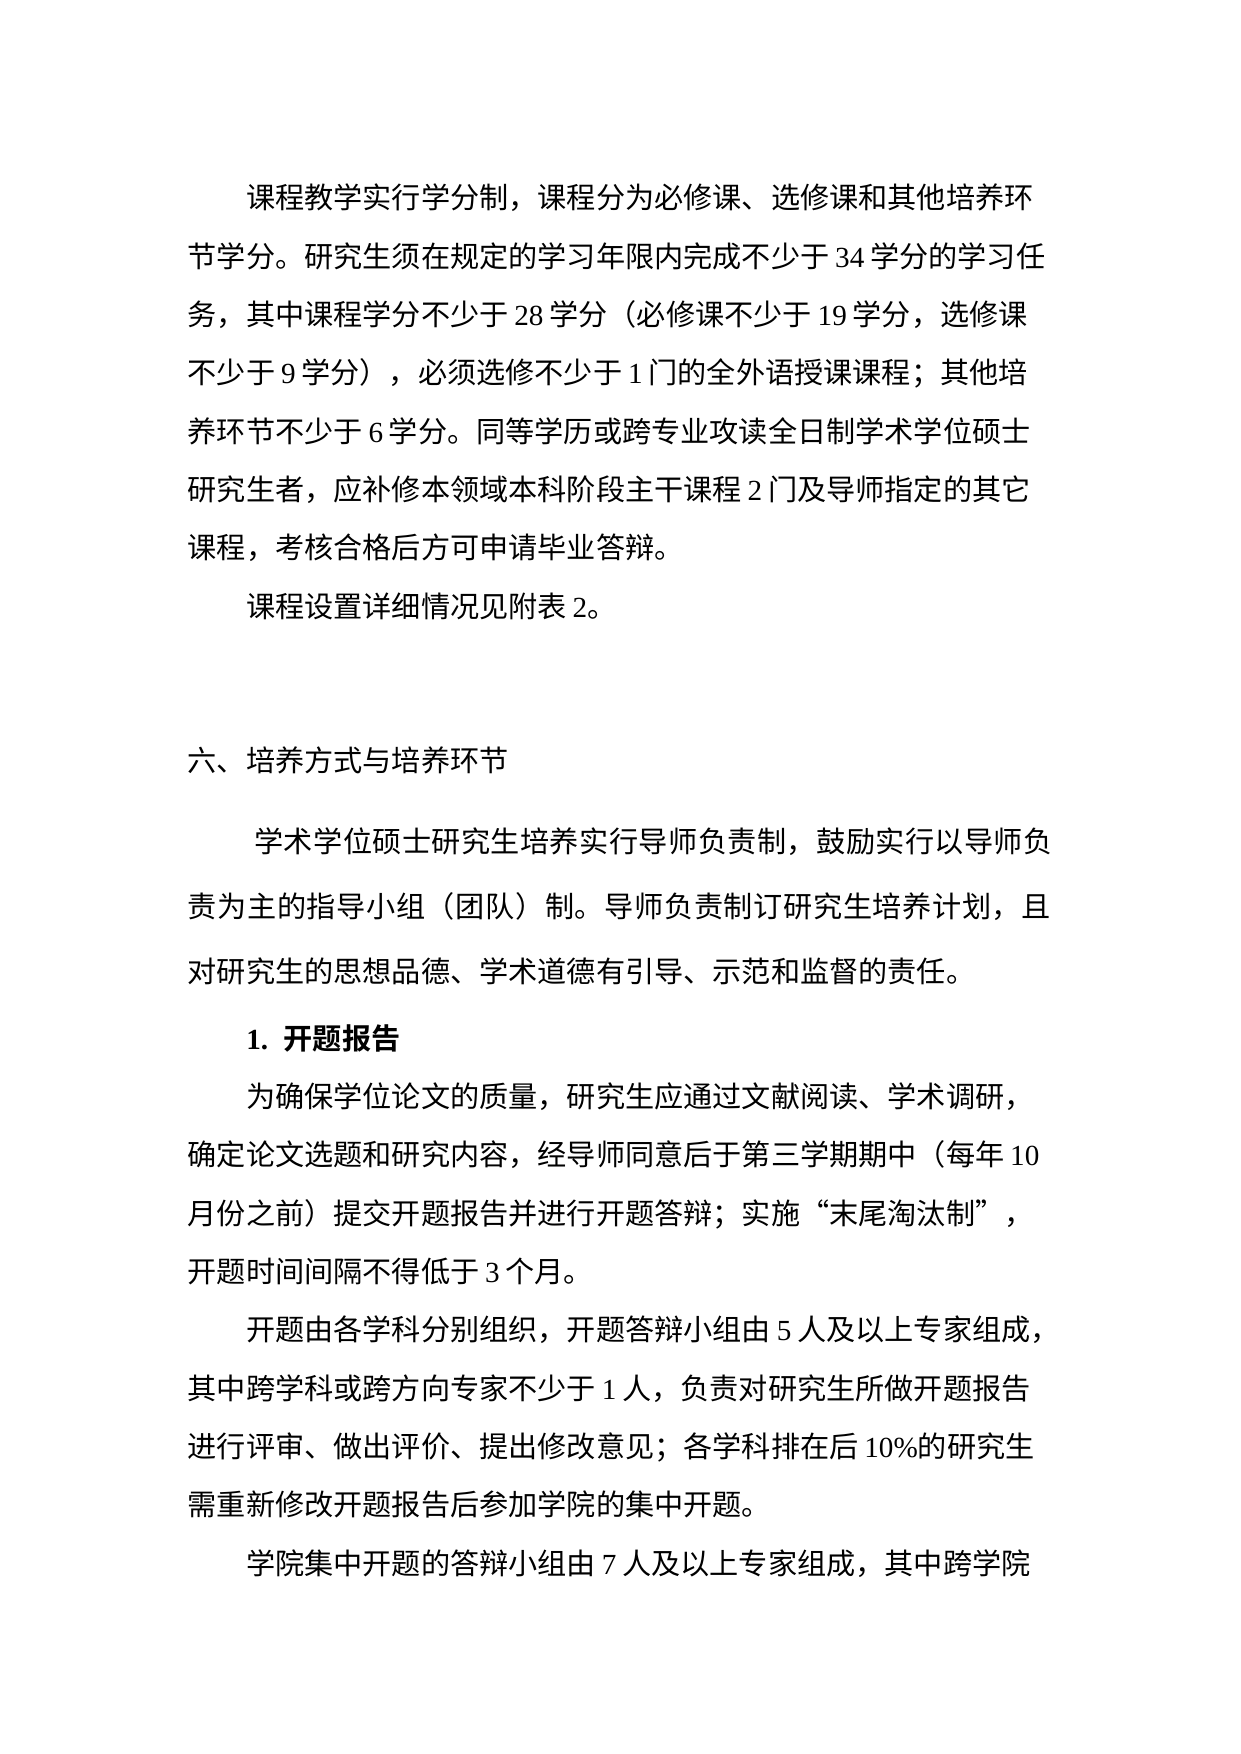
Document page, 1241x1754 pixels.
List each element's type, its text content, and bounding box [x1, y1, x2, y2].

text 为确保学位论文的质量，研究生应通过文献阅读、学术调研，确定论文选题和研究内容，经导师同意后于第三学期期中（每年10月份之前）提交开题报告并进行开题答辩；实施“末尾淘汰制”，开题时间间隔不得低于3个月。 [187, 1061, 1053, 1294]
list 开题报告 [246, 1002, 1053, 1061]
text 学术学位硕士研究生培养实行导师负责制，鼓励实行以导师负责为主的指导小组（团队）制。导师负责制订研究生培养计划，且对研究生的思想品德、学术道德有引导、示范和监督的责任。 [187, 807, 1053, 1002]
text 课程教学实行学分制，课程分为必修课、选修课和其他培养环节学分。研究生须在规定的学习年限内完成不少于34学分的学习任务，其中课程学分不少于28学分（必修课不少于19学分，选修课不少于9学分），必须选修不少于1门的全外语授课课程；其他培养环节不少于6学分。同等学历或跨专业攻读全日制学术学位硕士研究生者，应补修本领域本科阶段主干课程2门及导师指定的其它课程，考核合格后方可申请毕业答辩。 [187, 162, 1053, 570]
text 课程设置详细情况见附表2。 [187, 570, 1053, 629]
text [187, 1527, 1053, 1586]
text 开题由各学科分别组织，开题答辩小组由5人及以上专家组成，其中跨学科或跨方向专家不少于1人，负责对研究生所做开题报告进行评审、做出评价、提出修改意见；各学科排在后10%的研究生需重新修改开题报告后参加学院的集中开题。 [187, 1294, 1053, 1527]
text 六、培养方式与培养环节 [187, 726, 1053, 791]
